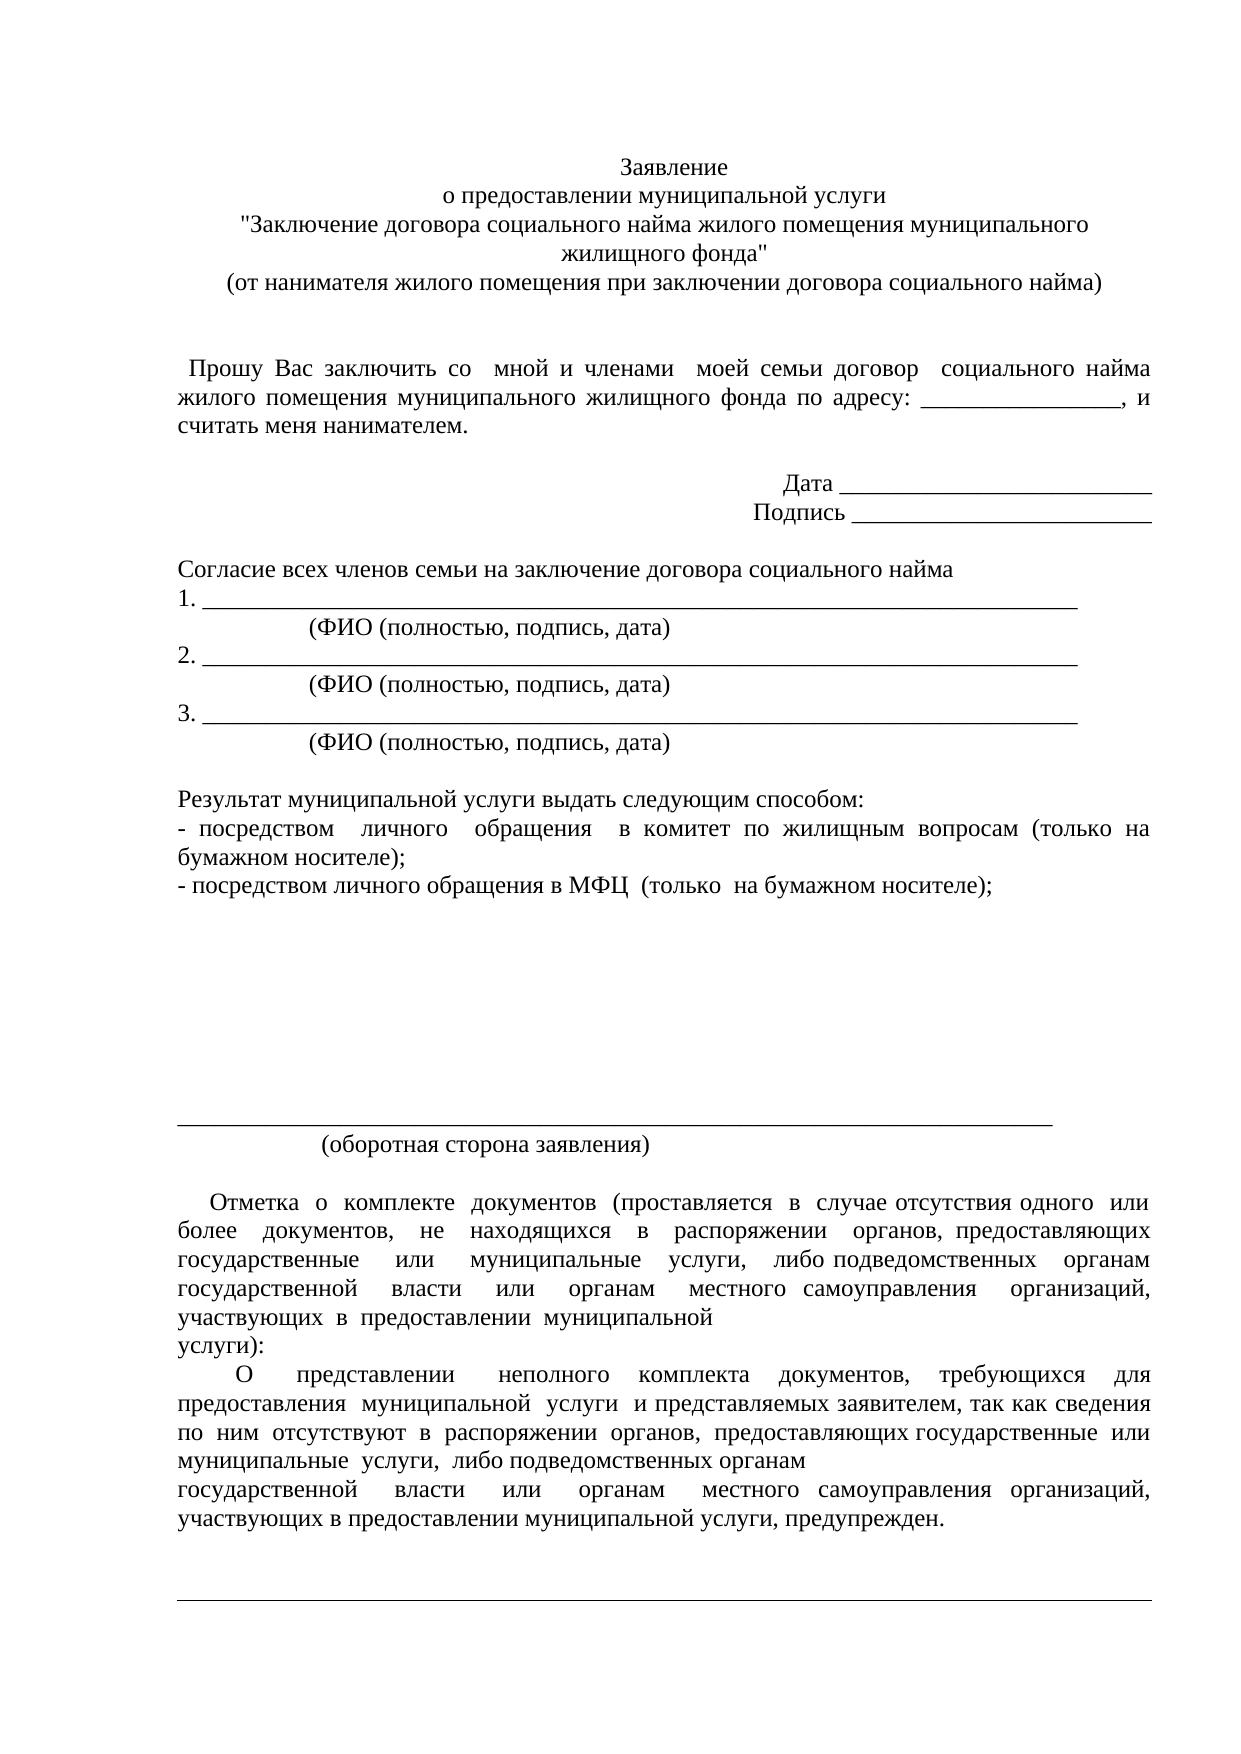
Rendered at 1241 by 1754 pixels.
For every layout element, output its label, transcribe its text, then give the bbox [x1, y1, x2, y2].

text государственной власти или органам местного самоуправления организаций, участвующих в предоставлении муниципальной услуги, предупрежден. [177, 1474, 1152, 1532]
text услуги): [177, 1330, 1152, 1359]
text 3. ______________________________________________________________________ [177, 698, 1152, 727]
text 1. ______________________________________________________________________ [177, 583, 1152, 612]
text (ФИО (полностью, подпись, дата) [177, 612, 1152, 640]
text Подпись ________________________ [177, 497, 1152, 525]
text - посредством личного обращения в МФЦ (только на бумажном носителе); [177, 870, 1152, 899]
text (ФИО (полностью, подпись, дата) [177, 669, 1152, 698]
text 2. ______________________________________________________________________ [177, 640, 1152, 669]
text Согласие всех членов семьи на заключение договора социального найма [177, 554, 1152, 583]
text (ФИО (полностью, подпись, дата) [177, 727, 1152, 755]
text Прошу Вас заключить со мной и членами моей семьи договор социального найма жилого помещения муниципального жилищного фонда по адресу: ________________, и считать меня нанимателем. [177, 353, 1152, 439]
text Заявление [177, 152, 1152, 180]
text - посредством личного обращения в комитет по жилищным вопросам (только на бумажном носителе); [177, 813, 1152, 870]
text О представлении неполного комплекта документов, требующихся для предоставления муниципальной услуги и представляемых заявителем, так как сведения по ним отсутствуют в распоряжении органов, предоставляющих государственные или муниципальные услуги, либо подведомственных органам [177, 1359, 1152, 1474]
text (оборотная сторона заявления) [177, 1129, 1152, 1158]
text Отметка о комплекте документов (проставляется в случае отсутствия одного или более документов, не находящихся в распоряжении органов, предоставляющих государственные или муниципальные услуги, либо подведомственных органам государственной власти или органам местного самоуправления организаций, участвующих в предоставлении муниципальной [177, 1187, 1152, 1330]
text Дата _________________________ [177, 468, 1152, 497]
text ______________________________________________________________________ [177, 1100, 1152, 1129]
text "Заключение договора социального найма жилого помещения муниципального жилищного фонда" [177, 209, 1152, 267]
text (от нанимателя жилого помещения при заключении договора социального найма) [177, 267, 1152, 295]
text Результат муниципальной услуги выдать следующим способом: [177, 784, 1152, 813]
text о предоставлении муниципальной услуги [177, 180, 1152, 209]
